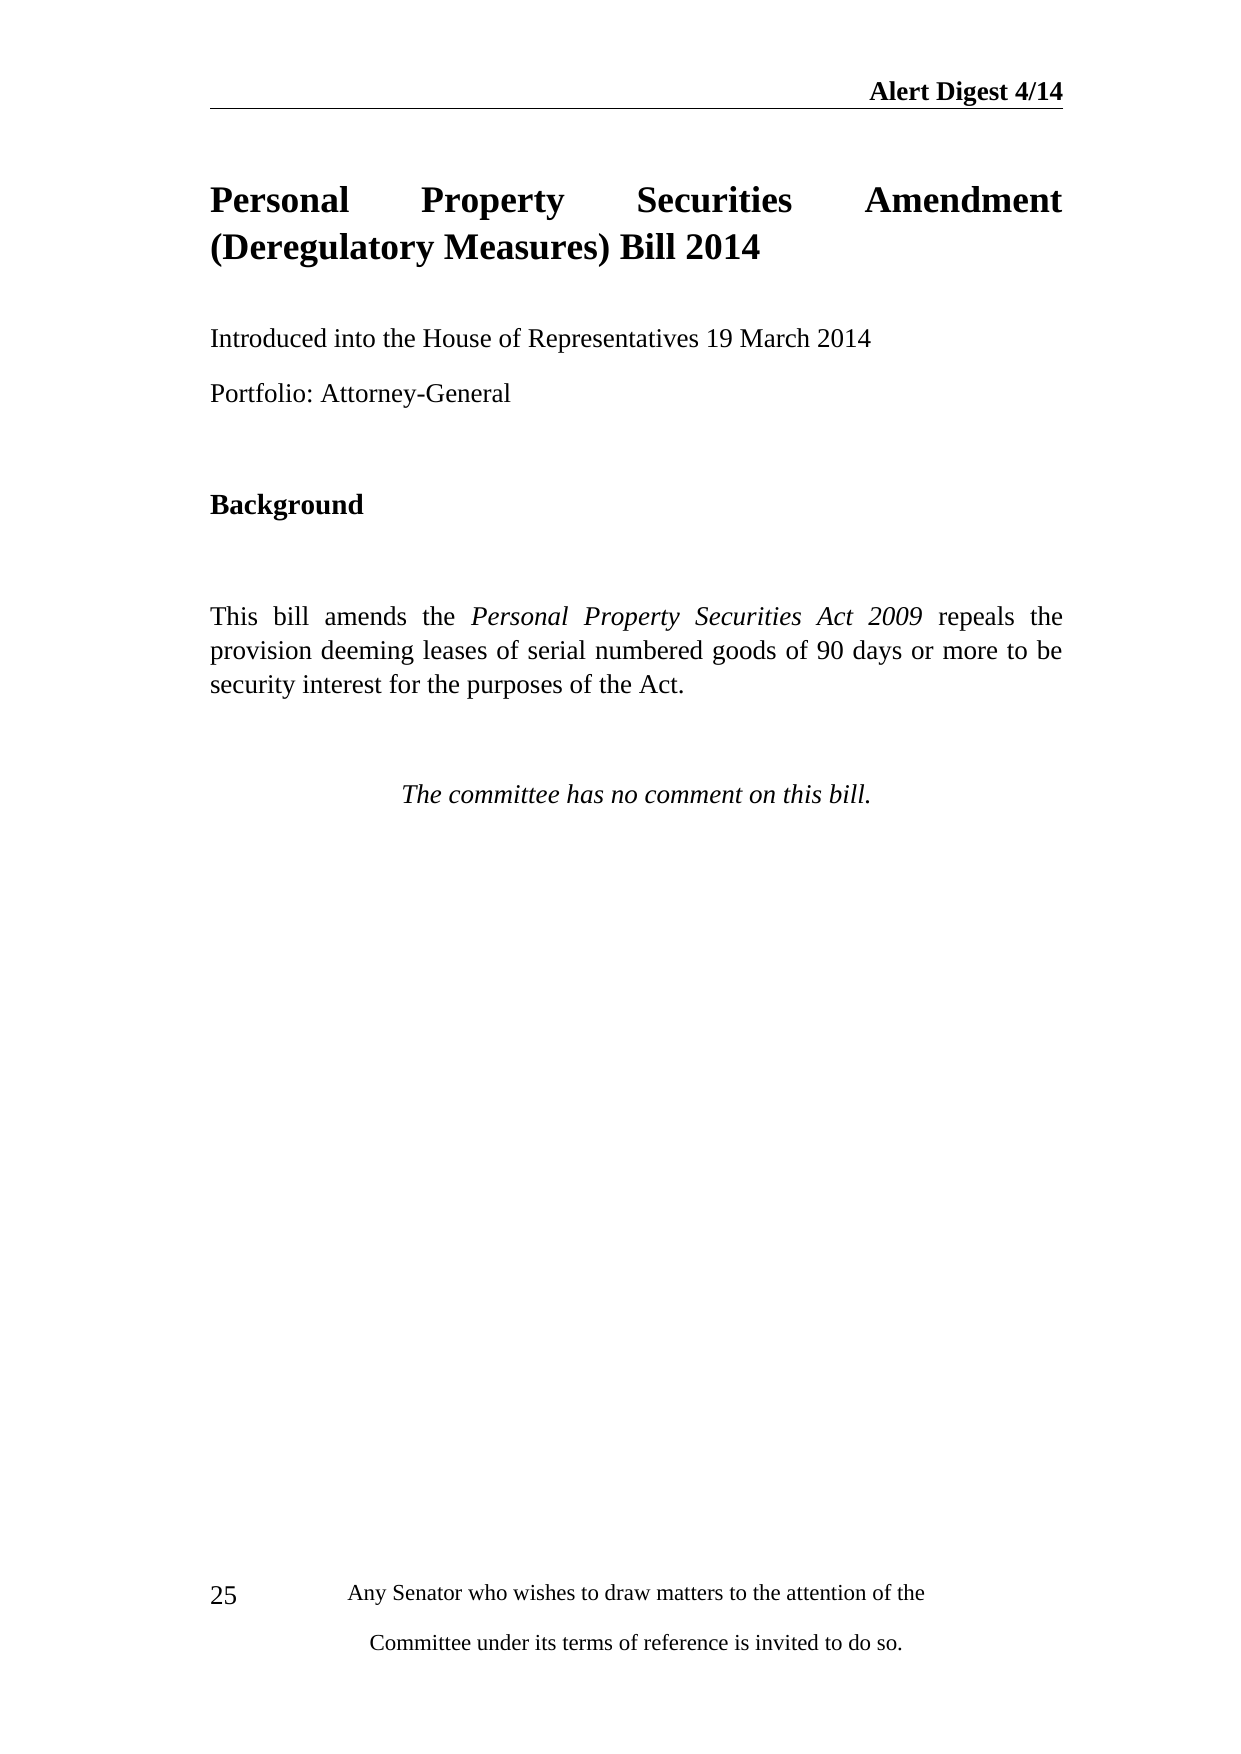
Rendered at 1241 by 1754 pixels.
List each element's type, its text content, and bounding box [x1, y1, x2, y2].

text Introduced into the House of Representatives 19 March 2014 [210, 322, 1063, 353]
text This bill amends the Personal Property Securities Act 2009 repeals the provision deeming leases of serial numbered goods of 90 days or more to be security interest for the purposes of the Act. [210, 600, 1063, 699]
text Personal Property Securities Amendment (Deregulatory Measures) Bill 2014 [210, 177, 1063, 268]
text Background [210, 487, 1063, 521]
text The committee has no comment on this bill. [210, 778, 1063, 809]
text Portfolio: Attorney-General [210, 377, 1063, 408]
